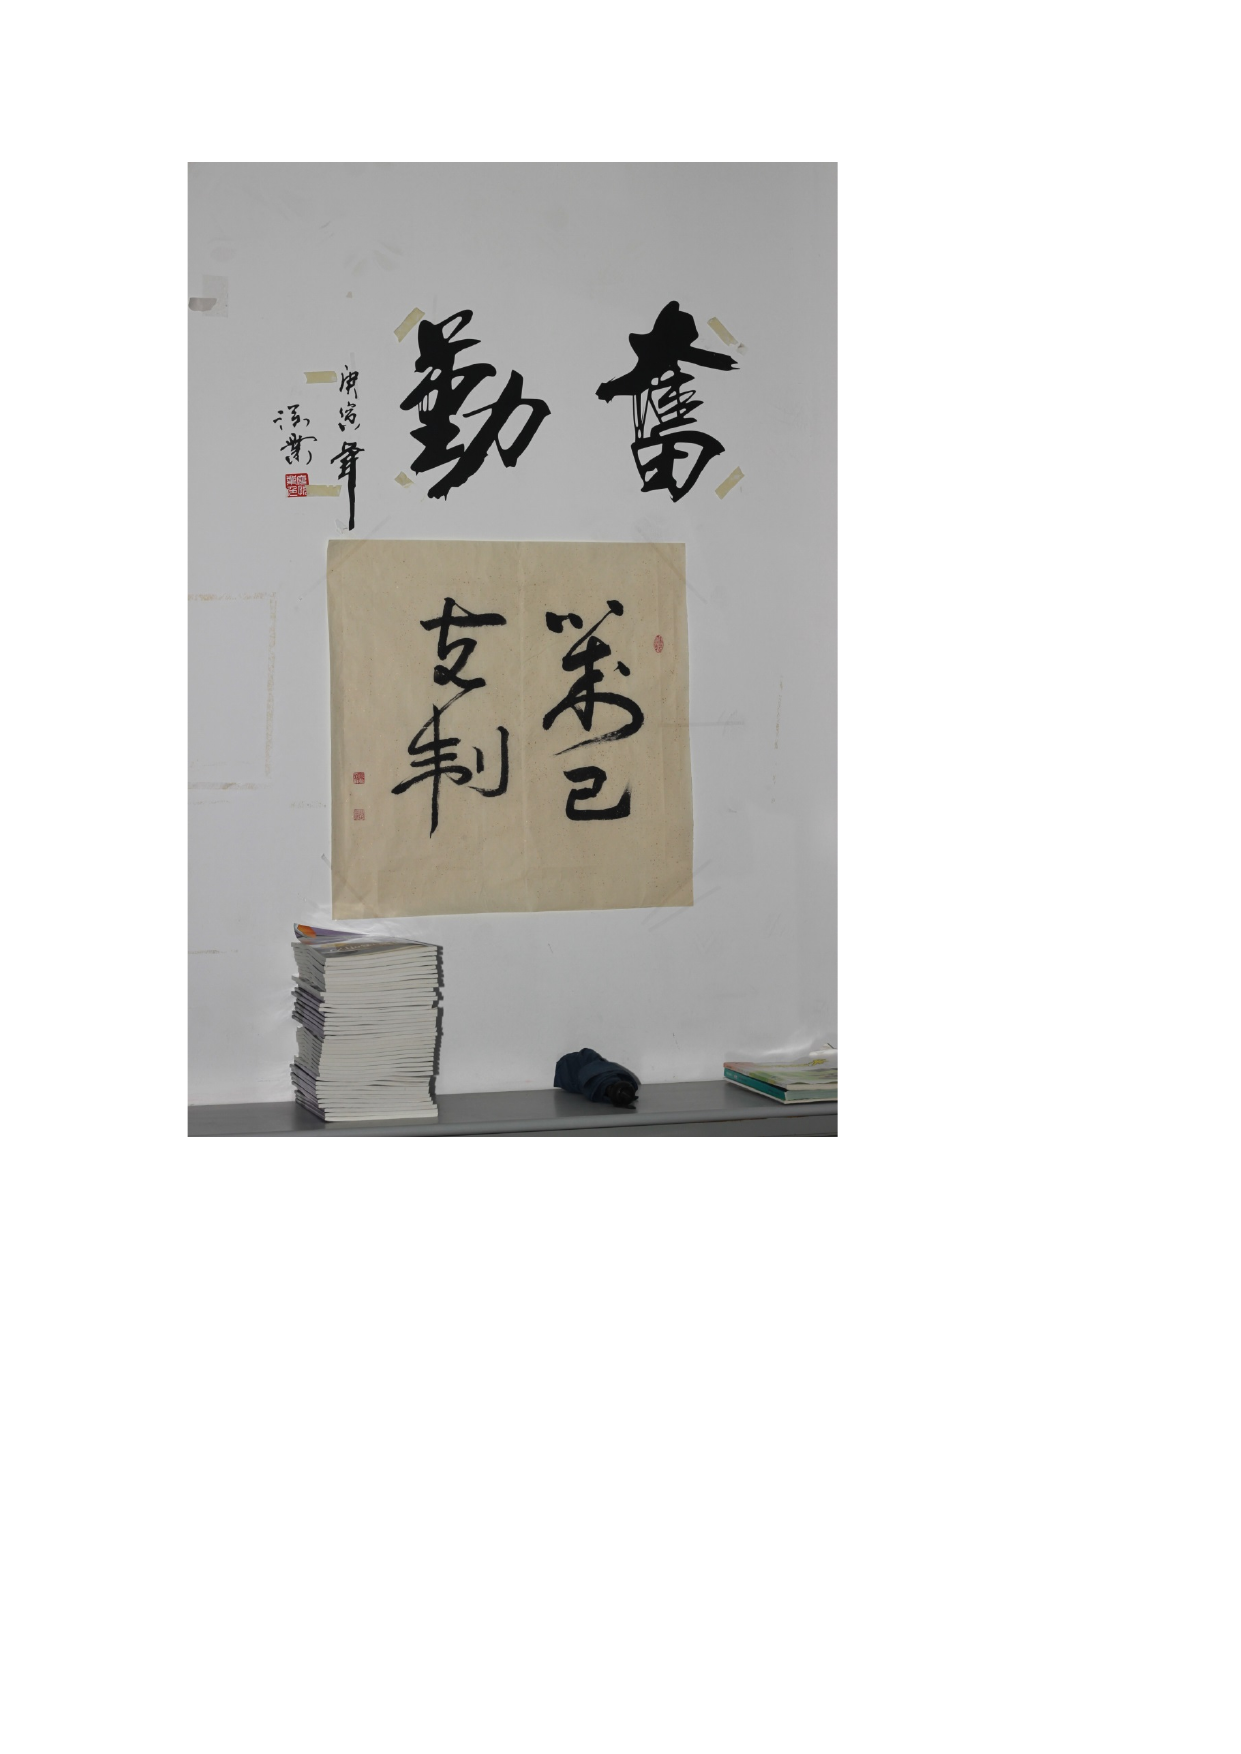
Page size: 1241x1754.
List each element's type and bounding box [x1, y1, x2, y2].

picture [187, 162, 838, 1137]
